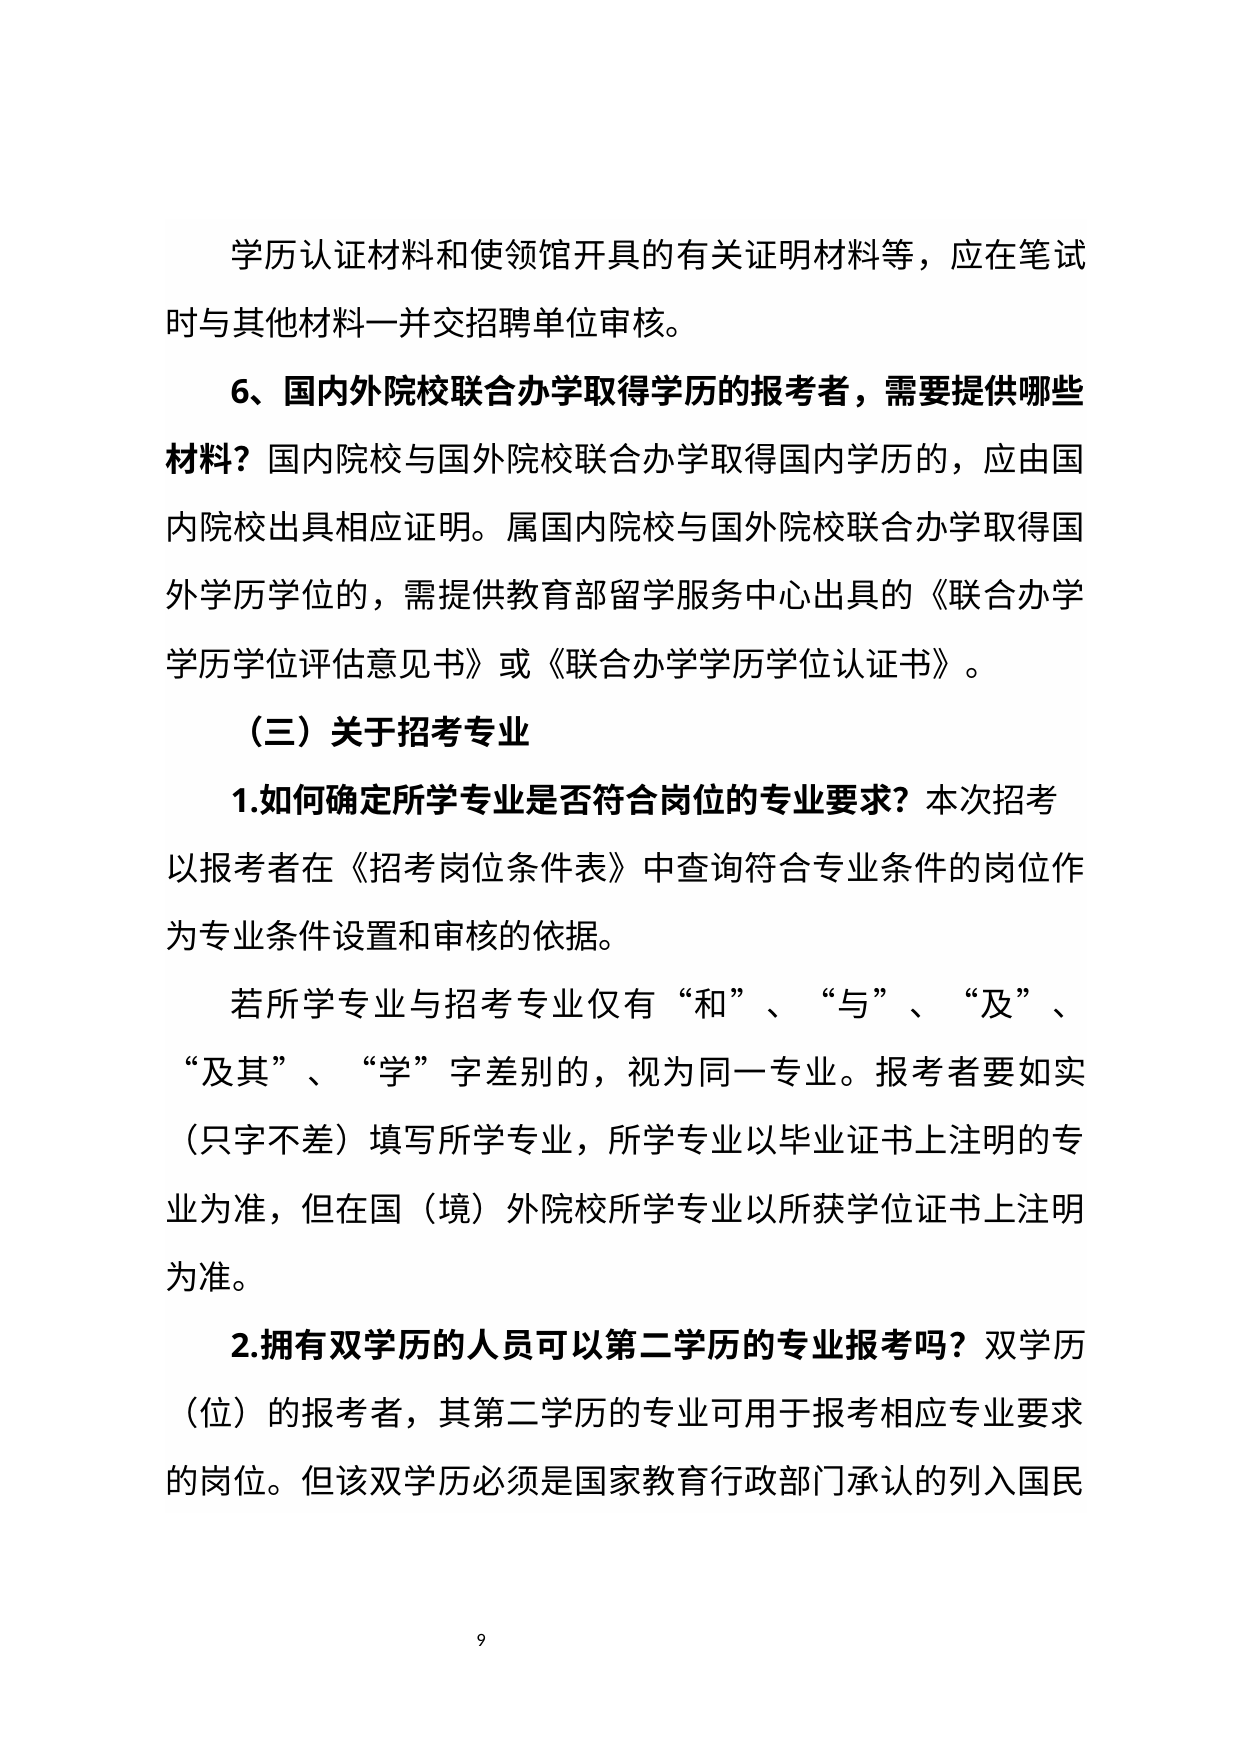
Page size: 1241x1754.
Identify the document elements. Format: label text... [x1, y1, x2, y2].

text 6、国内外院校联合办学取得学历的报考者，需要提供哪些材料？国内院校与国外院校联合办学取得国内学历的，应由国内院校出具相应证明。属国内院校与国外院校联合办学取得国外学历学位的，需提供教育部留学服务中心出具的《联合办学学历学位评估意见书》或《联合办学学历学位认证书》。 [165, 355, 1087, 696]
text 以报考者在《招考岗位条件表》中查询符合专业条件的岗位作为专业条件设置和审核的依据。 [165, 832, 1087, 968]
text 1.如何确定所学专业是否符合岗位的专业要求？本次招考 [165, 764, 1087, 832]
text 学历认证材料和使领馆开具的有关证明材料等，应在笔试时与其他材料一并交招聘单位审核。 [165, 219, 1087, 355]
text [165, 1309, 1087, 1513]
text （三）关于招考专业 [165, 696, 1087, 764]
text 若所学专业与招考专业仅有“和”、“与”、“及”、“及其”、“学”字差别的，视为同一专业。报考者要如实（只字不差）填写所学专业，所学专业以毕业证书上注明的专业为准，但在国（境）外院校所学专业以所获学位证书上注明为准。 [165, 968, 1087, 1309]
